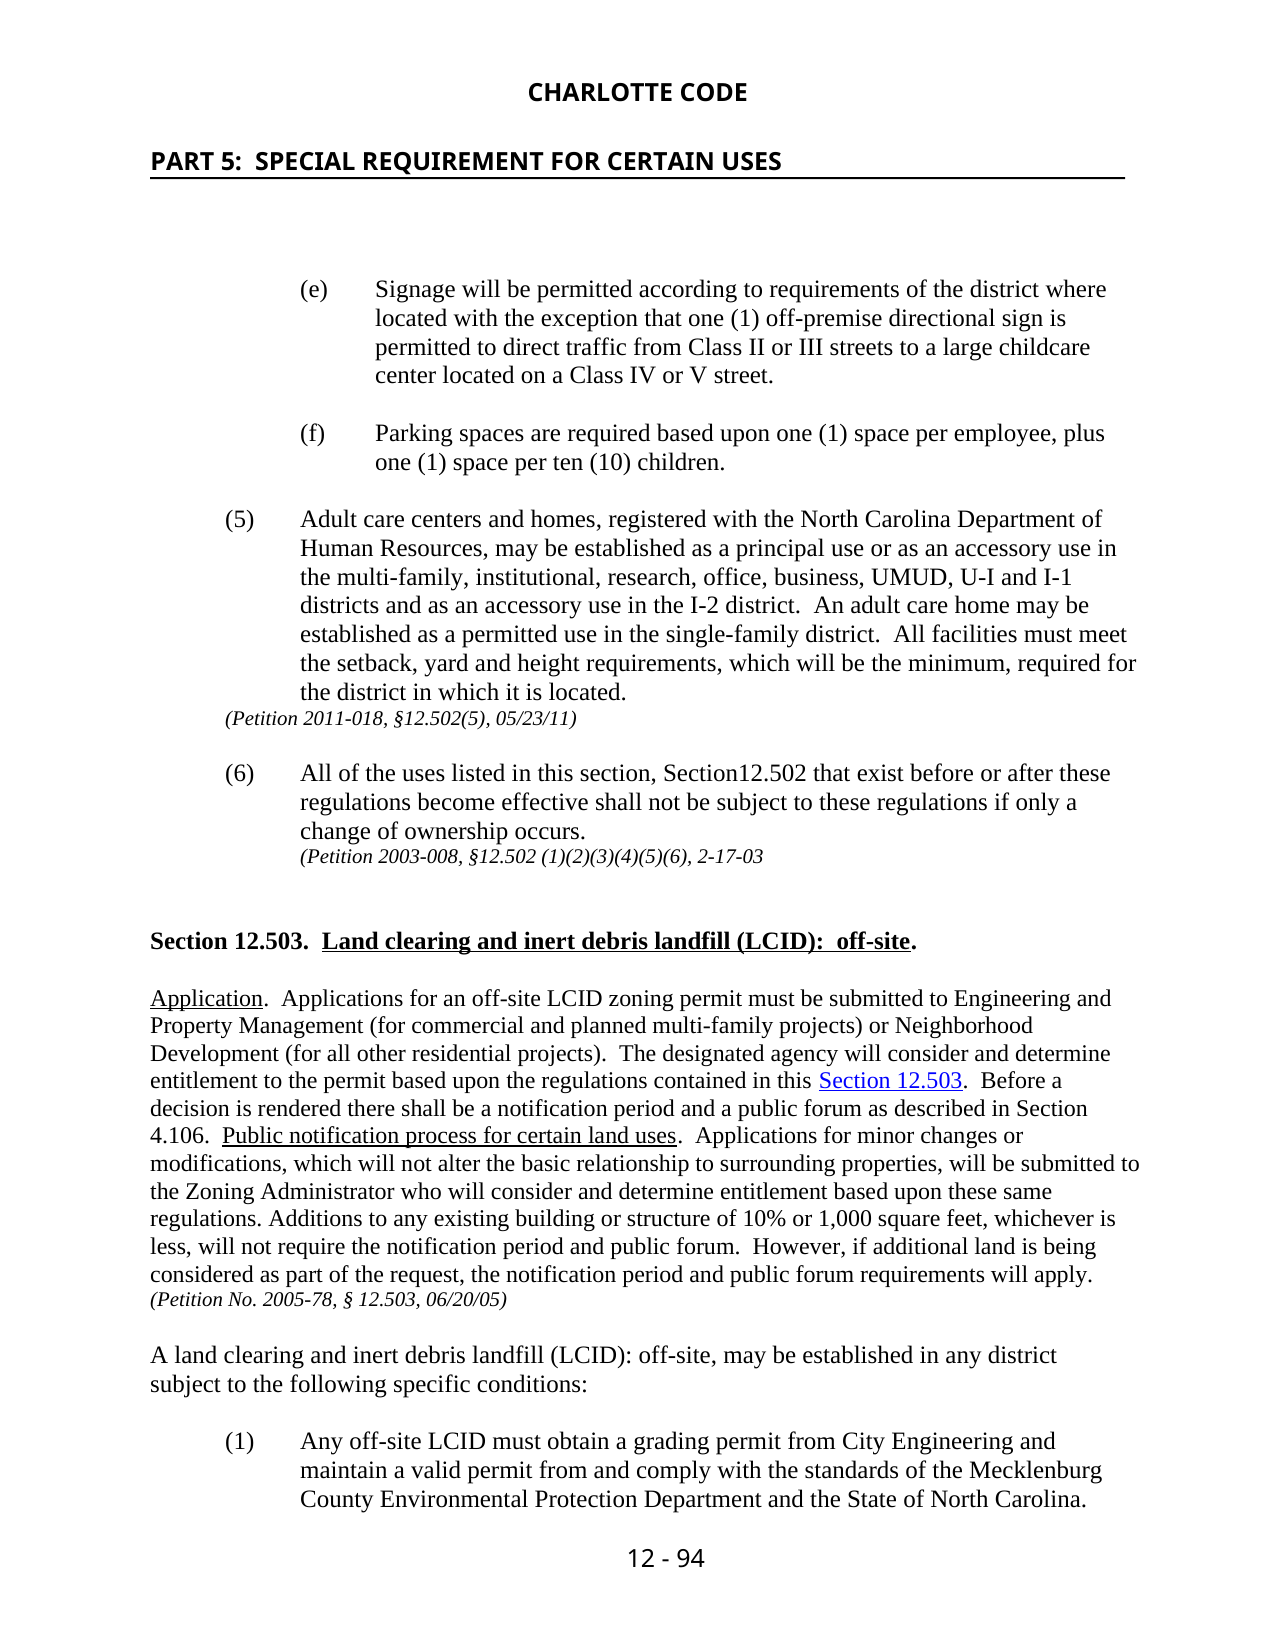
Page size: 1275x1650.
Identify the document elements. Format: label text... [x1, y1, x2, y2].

text Application. Applications for an off-site LCID zoning permit must be submitted to Engineering and Property Management (for commercial and planned multi-family projects) or Neighborhood Development (for all other residential projects). The designated agency will consider and determine entitlement to the permit based upon the regulations contained in this Section 12.503. Before a decision is rendered there shall be a notification period and a public forum as described in Section 4.106. Public notification process for certain land uses. Applications for minor changes or modifications, which will not alter the basic relationship to surrounding properties, will be submitted to the Zoning Administrator who will consider and determine entitlement based upon these same regulations. Additions to any existing building or structure of 10% or 1,000 square feet, whichever is less, will not require the notification period and public forum. However, if additional land is being considered as part of the request, the notification period and public forum requirements will apply. [150, 983, 1144, 1287]
text (e) Signage will be permitted according to requirements of the district where located with the exception that one (1) off-premise directional sign is permitted to direct traffic from Class II or III streets to a large childcare center located on a Class IV or V street. [300, 274, 1144, 389]
text Section 12.503. Land clearing and inert debris landfill (LCID): off-site. [150, 926, 1125, 955]
text change of ownership occurs. [225, 816, 1144, 844]
text A land clearing and inert debris landfill (LCID): off-site, may be established in any district subject to the following specific conditions: [150, 1340, 1125, 1397]
text (5) Adult care centers and homes, registered with the North Carolina Department of Human Resources, may be established as a principal use or as an accessory use in the multi-family, institutional, research, office, business, UMUD, U-I and I-1 districts and as an accessory use in the I-2 district. An adult care home may be established as a permitted use in the single-family district. All facilities must meet the setback, yard and height requirements, which will be the minimum, required for the district in which it is located. [225, 504, 1144, 705]
text (Petition No. 2005-78, § 12.503, 06/20/05) [150, 1287, 1125, 1311]
text (Petition 2011-018, §12.502(5), 05/23/11) [225, 705, 1144, 729]
text (Petition 2003-008, §12.502 (1)(2)(3)(4)(5)(6), 2-17-03 [150, 844, 1125, 868]
text (1) Any off-site LCID must obtain a grading permit from City Engineering and maintain a valid permit from and comply with the standards of the Mecklenburg County Environmental Protection Department and the State of North Carolina. [225, 1426, 1144, 1512]
text (6) All of the uses listed in this section, Section12.502 that exist before or after these [225, 758, 1144, 787]
text (f) Parking spaces are required based upon one (1) space per employee, plus one (1) space per ten (10) children. [300, 418, 1144, 475]
text regulations become effective shall not be subject to these regulations if only a [225, 787, 1144, 816]
